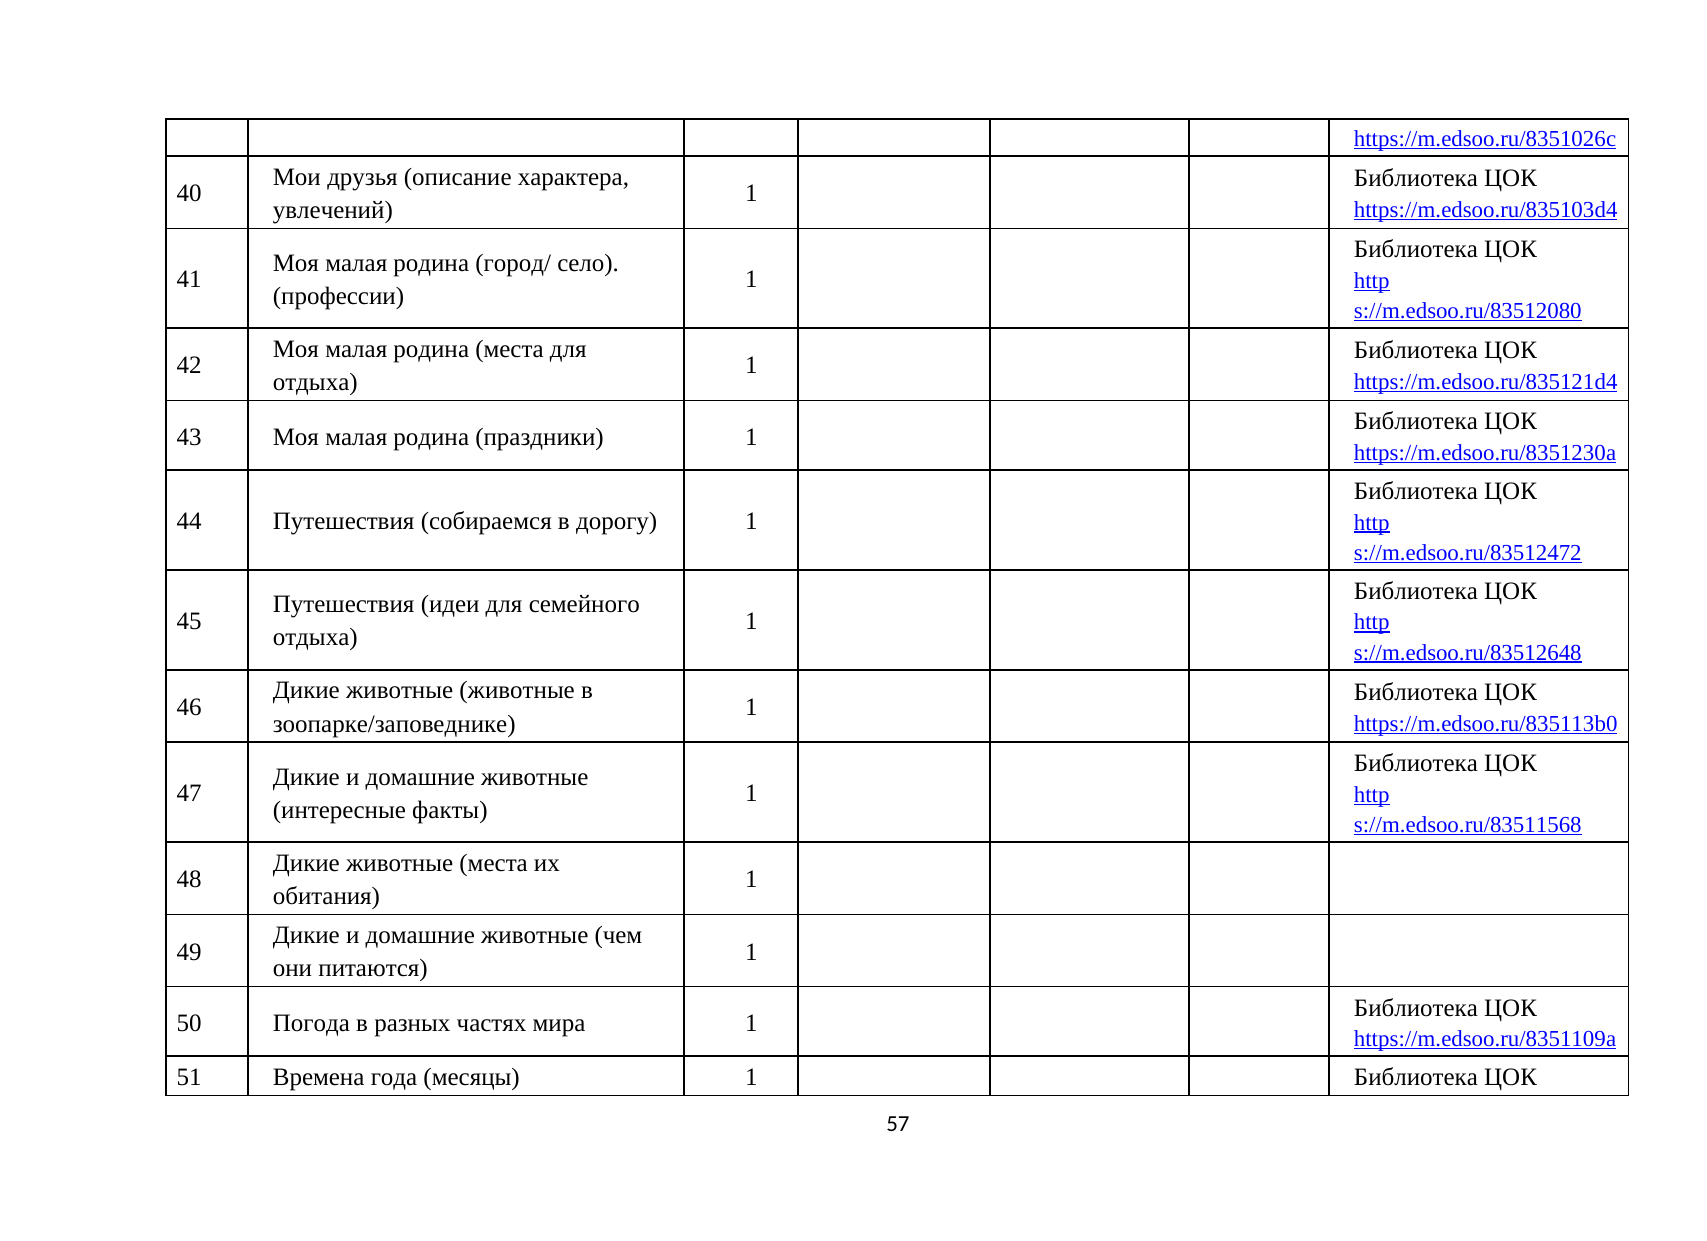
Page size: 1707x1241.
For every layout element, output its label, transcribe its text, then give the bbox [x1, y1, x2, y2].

table_cell [1190, 1057, 1328, 1095]
table_cell 1 [685, 987, 797, 1055]
table_cell 1 [685, 401, 797, 469]
table_cell Путешествия (собираемся в дорогу) [249, 471, 683, 569]
table_cell [1190, 120, 1328, 155]
table_cell [799, 471, 989, 569]
table_cell Библиотека ЦОК https://m.edsoo.ru/8351230a [1330, 401, 1628, 469]
table_cell 1 [685, 157, 797, 227]
table_cell [799, 157, 989, 227]
table_cell [991, 157, 1188, 227]
table_cell [799, 329, 989, 400]
table_cell [1190, 401, 1328, 469]
table_cell 48 [167, 843, 247, 913]
table_cell [799, 915, 989, 986]
table_cell [991, 1057, 1188, 1095]
table_cell Дикие и домашние животные (чем они питаются) [249, 915, 683, 986]
table_cell [991, 401, 1188, 469]
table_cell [249, 1057, 683, 1095]
table_cell [799, 120, 989, 155]
table_cell [799, 401, 989, 469]
table_cell [799, 1057, 989, 1095]
table_cell Библиотека ЦОК https://m.edsoo.ru/8351109a [1330, 987, 1628, 1055]
table_cell Моя малая родина (места для отдыха) [249, 329, 683, 400]
table_cell [799, 843, 989, 913]
table_cell [1190, 571, 1328, 669]
table_cell Моя малая родина (праздники) [249, 401, 683, 469]
table_cell 50 [167, 987, 247, 1055]
table_cell Мои друзья (описание характера, увлечений) [249, 157, 683, 227]
table_cell [1190, 671, 1328, 741]
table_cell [1330, 120, 1628, 155]
table_cell [1190, 471, 1328, 569]
table_cell Библиотека ЦОК https://m.edsoo.ru/835121d4 [1330, 329, 1628, 400]
table_cell 1 [685, 229, 797, 327]
table_cell Библиотека ЦОК https://m.edsoo.ru/83511568 [1330, 743, 1628, 841]
table_cell [799, 987, 989, 1055]
table_cell [991, 987, 1188, 1055]
table_cell [799, 571, 989, 669]
table_cell [1190, 743, 1328, 841]
table_cell 42 [167, 329, 247, 400]
table_cell [1190, 157, 1328, 227]
table_cell [1190, 229, 1328, 327]
table_cell [991, 329, 1188, 400]
table_cell 47 [167, 743, 247, 841]
table_cell 41 [167, 229, 247, 327]
table_cell [1190, 915, 1328, 986]
table_cell Путешествия (идеи для семейного отдыха) [249, 571, 683, 669]
table_cell 51 [167, 1057, 247, 1095]
table_cell [799, 229, 989, 327]
table_cell 39 [167, 120, 247, 155]
table_cell 40 [167, 157, 247, 227]
table_cell [991, 471, 1188, 569]
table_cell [249, 120, 683, 155]
table_cell Библиотека ЦОК https://m.edsoo.ru/835113b0 [1330, 671, 1628, 741]
table_cell [1190, 329, 1328, 400]
table_cell 1 [685, 915, 797, 986]
table_cell 1 [685, 471, 797, 569]
table_cell 1 [685, 120, 797, 155]
table_cell [991, 843, 1188, 913]
table_cell [991, 743, 1188, 841]
table_cell Дикие животные (места их обитания) [249, 843, 683, 913]
table_cell [799, 671, 989, 741]
table_cell Библиотека ЦОК https://m.edsoo.ru/835103d4 [1330, 157, 1628, 227]
table_cell 49 [167, 915, 247, 986]
table_cell Погода в разных частях мира [249, 987, 683, 1055]
table_cell [1330, 843, 1628, 913]
table_cell Моя малая родина (город/ село). (профессии) [249, 229, 683, 327]
table_cell [1190, 987, 1328, 1055]
table_cell 1 [685, 843, 797, 913]
table_cell 1 [685, 1057, 797, 1095]
table_cell 44 [167, 471, 247, 569]
table_cell [991, 120, 1188, 155]
table_cell 45 [167, 571, 247, 669]
table_cell Библиотека ЦОК https://m.edsoo.ru/83512472 [1330, 471, 1628, 569]
table_cell 1 [685, 671, 797, 741]
table_cell 46 [167, 671, 247, 741]
table_cell Библиотека ЦОК https://m.edsoo.ru/83512648 [1330, 571, 1628, 669]
table_cell [1330, 915, 1628, 986]
table_cell Дикие и домашние животные (интересные факты) [249, 743, 683, 841]
table_cell 1 [685, 329, 797, 400]
table_cell 1 [685, 743, 797, 841]
table_cell 43 [167, 401, 247, 469]
table_cell [991, 229, 1188, 327]
table_cell [799, 743, 989, 841]
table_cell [1330, 1057, 1628, 1095]
table_cell [991, 671, 1188, 741]
table_cell [991, 571, 1188, 669]
table_cell Дикие животные (животные в зоопарке/заповеднике) [249, 671, 683, 741]
table_cell 1 [685, 571, 797, 669]
table_cell [991, 915, 1188, 986]
table_cell Библиотека ЦОК https://m.edsoo.ru/83512080 [1330, 229, 1628, 327]
table_cell [1190, 843, 1328, 913]
